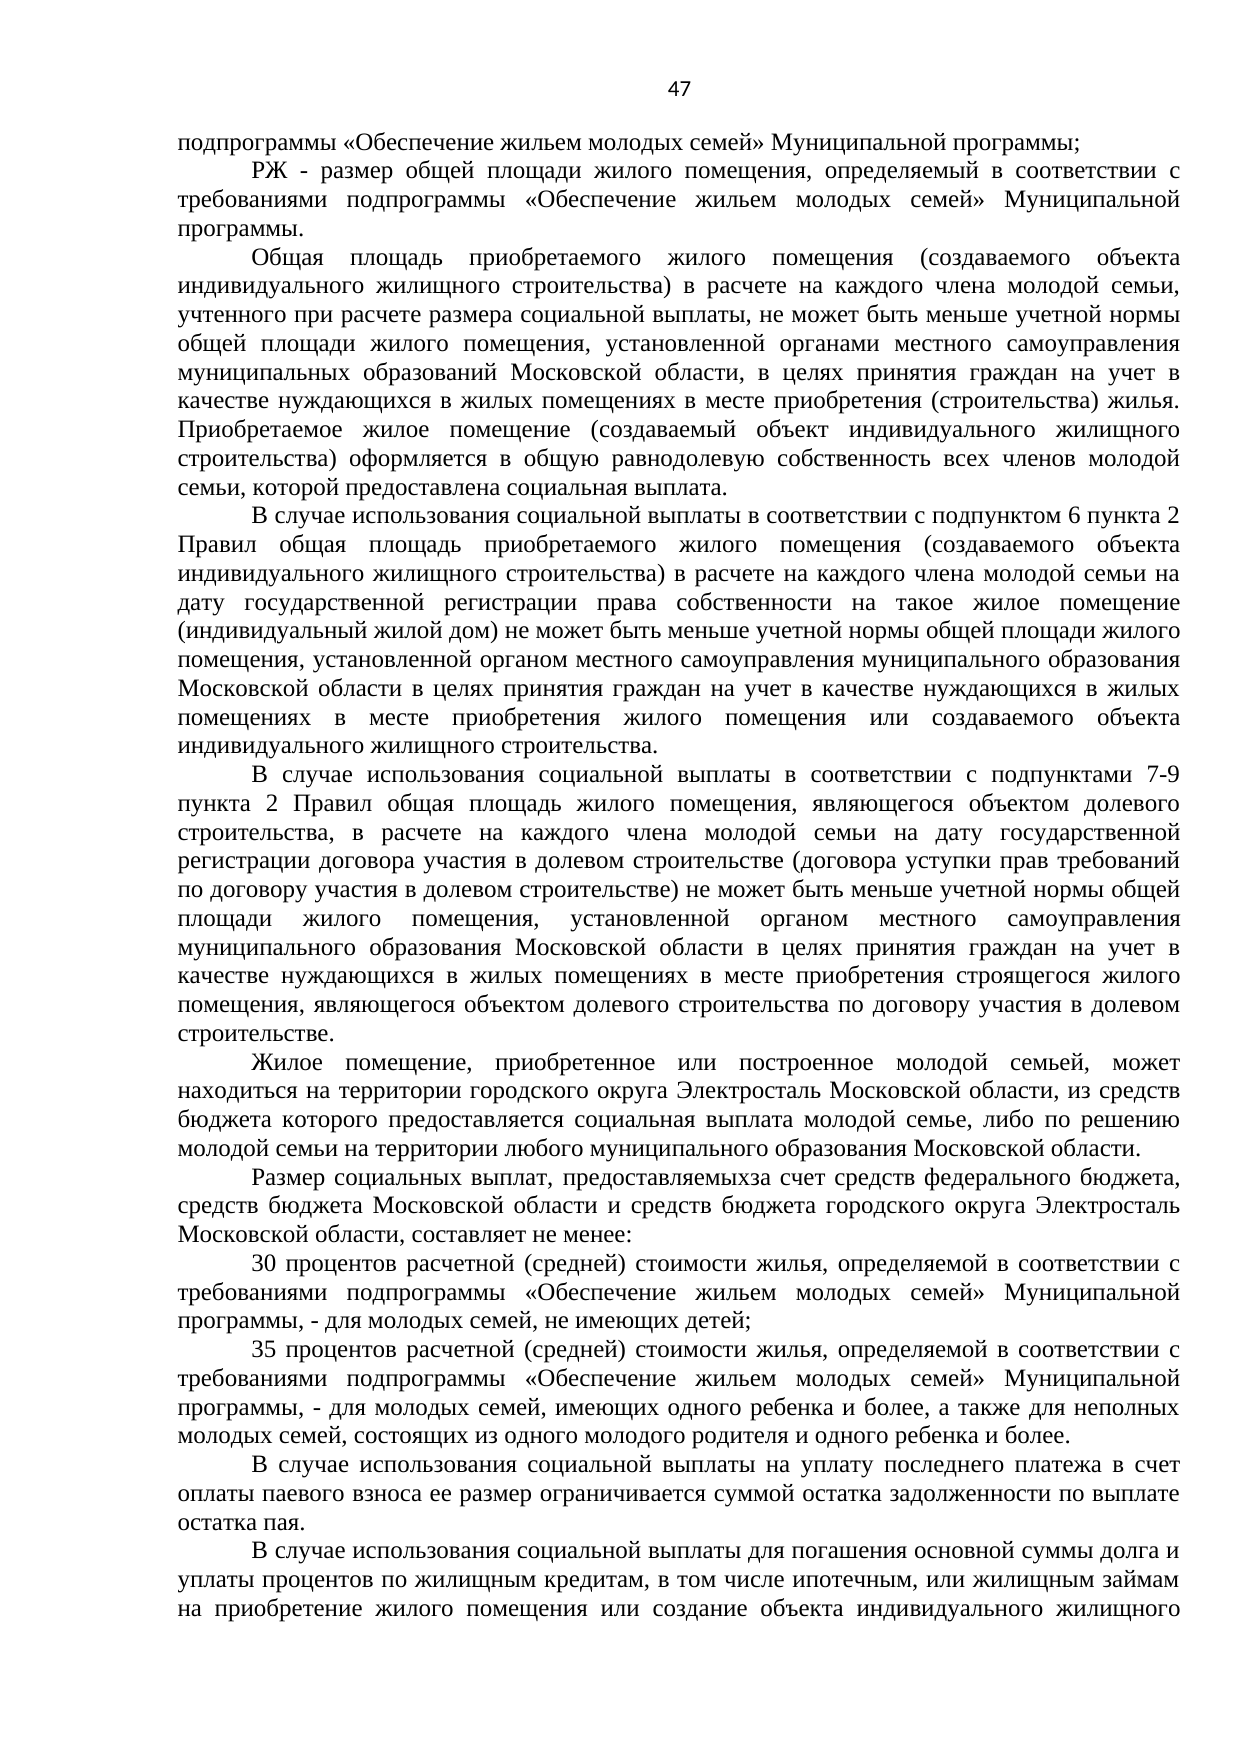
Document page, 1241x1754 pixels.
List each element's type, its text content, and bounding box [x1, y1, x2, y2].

text В случае использования социальной выплаты в соответствии с подпунктом 6 пункта 2 Правил общая площадь приобретаемого жилого помещения (создаваемого объекта индивидуального жилищного строительства) в расчете на каждого члена молодой семьи на дату государственной регистрации права собственности на такое жилое помещение (индивидуальный жилой дом) не может быть меньше учетной нормы общей площади жилого помещения, установленной органом местного самоуправления муниципального образования Московской области в целях принятия граждан на учет в качестве нуждающихся в жилых помещениях в месте приобретения жилого помещения или создаваемого объекта индивидуального жилищного строительства. [177, 500, 1181, 759]
text РЖ - размер общей площади жилого помещения, определяемый в соответствии с требованиями подпрограммы «Обеспечение жильем молодых семей» Муниципальной программы. [177, 155, 1181, 242]
text В случае использования социальной выплаты на уплату последнего платежа в счет оплаты паевого взноса ее размер ограничивается суммой остатка задолженности по выплате остатка пая. [177, 1449, 1181, 1535]
text В случае использования социальной выплаты в соответствии с подпунктами 7-9 пункта 2 Правил общая площадь жилого помещения, являющегося объектом долевого строительства, в расчете на каждого члена молодой семьи на дату государственной регистрации договора участия в долевом строительстве (договора уступки прав требований по договору участия в долевом строительстве) не может быть меньше учетной нормы общей площади жилого помещения, установленной органом местного самоуправления муниципального образования Московской области в целях принятия граждан на учет в качестве нуждающихся в жилых помещениях в месте приобретения строящегося жилого помещения, являющегося объектом долевого строительства по договору участия в долевом строительстве. [177, 759, 1181, 1047]
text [177, 1535, 1181, 1622]
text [177, 127, 1181, 155]
text Жилое помещение, приобретенное или построенное молодой семьей, может находиться на территории городского округа Электросталь Московской области, из средств бюджета которого предоставляется социальная выплата молодой семье, либо по решению молодой семьи на территории любого муниципального образования Московской области. [177, 1047, 1181, 1162]
text Общая площадь приобретаемого жилого помещения (создаваемого объекта индивидуального жилищного строительства) в расчете на каждого члена молодой семьи, учтенного при расчете размера социальной выплаты, не может быть меньше учетной нормы общей площади жилого помещения, установленной органами местного самоуправления муниципальных образований Московской области, в целях принятия граждан на учет в качестве нуждающихся в жилых помещениях в месте приобретения (строительства) жилья. Приобретаемое жилое помещение (создаваемый объект индивидуального жилищного строительства) оформляется в общую равнодолевую собственность всех членов молодой семьи, которой предоставлена социальная выплата. [177, 242, 1181, 500]
text Размер социальных выплат, предоставляемыхза счет средств федерального бюджета, средств бюджета Московской области и средств бюджета городского округа Электросталь Московской области, составляет не менее: [177, 1162, 1181, 1248]
text 35 процентов расчетной (средней) стоимости жилья, определяемой в соответствии с требованиями подпрограммы «Обеспечение жильем молодых семей» Муниципальной программы, - для молодых семей, имеющих одного ребенка и более, а также для неполных молодых семей, состоящих из одного молодого родителя и одного ребенка и более. [177, 1334, 1181, 1449]
text 30 процентов расчетной (средней) стоимости жилья, определяемой в соответствии с требованиями подпрограммы «Обеспечение жильем молодых семей» Муниципальной программы, - для молодых семей, не имеющих детей; [177, 1248, 1181, 1334]
